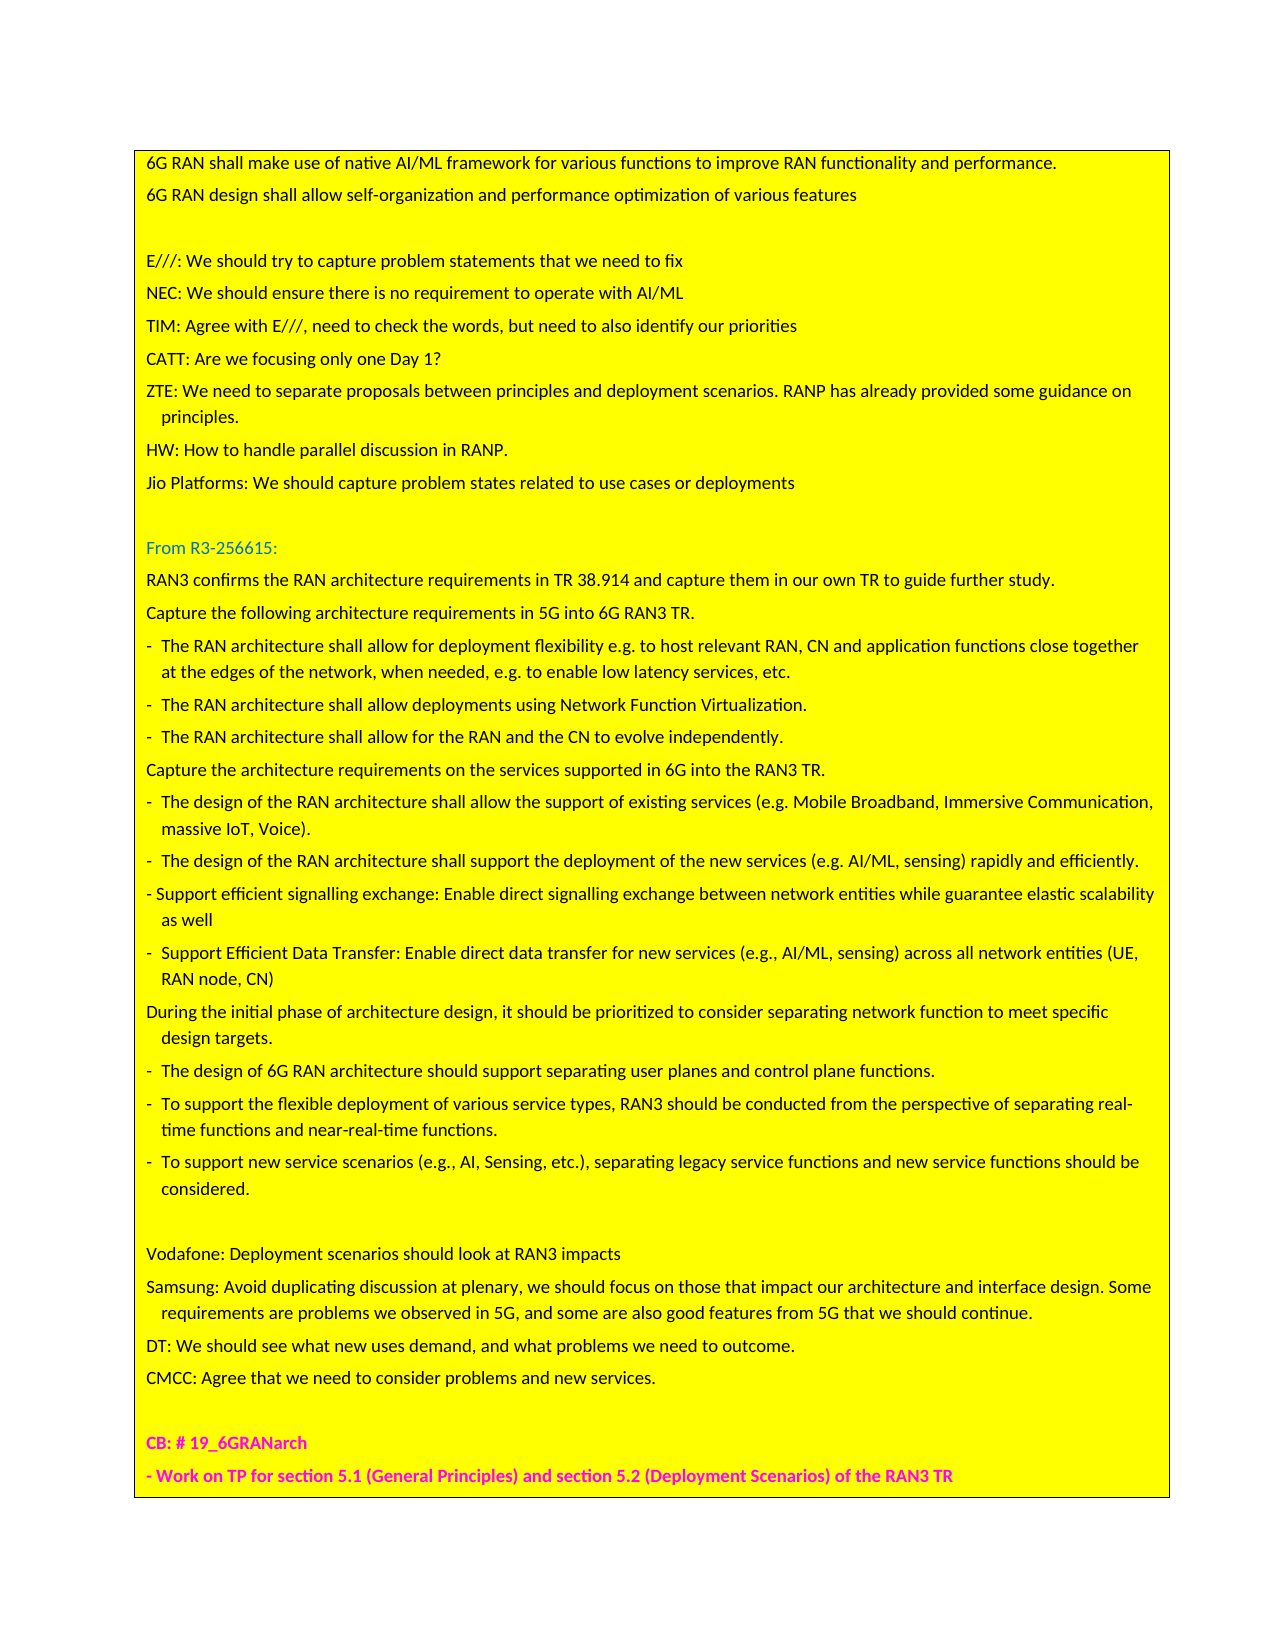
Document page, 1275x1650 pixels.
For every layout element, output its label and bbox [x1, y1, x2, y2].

table_cell [135, 151, 1169, 1497]
